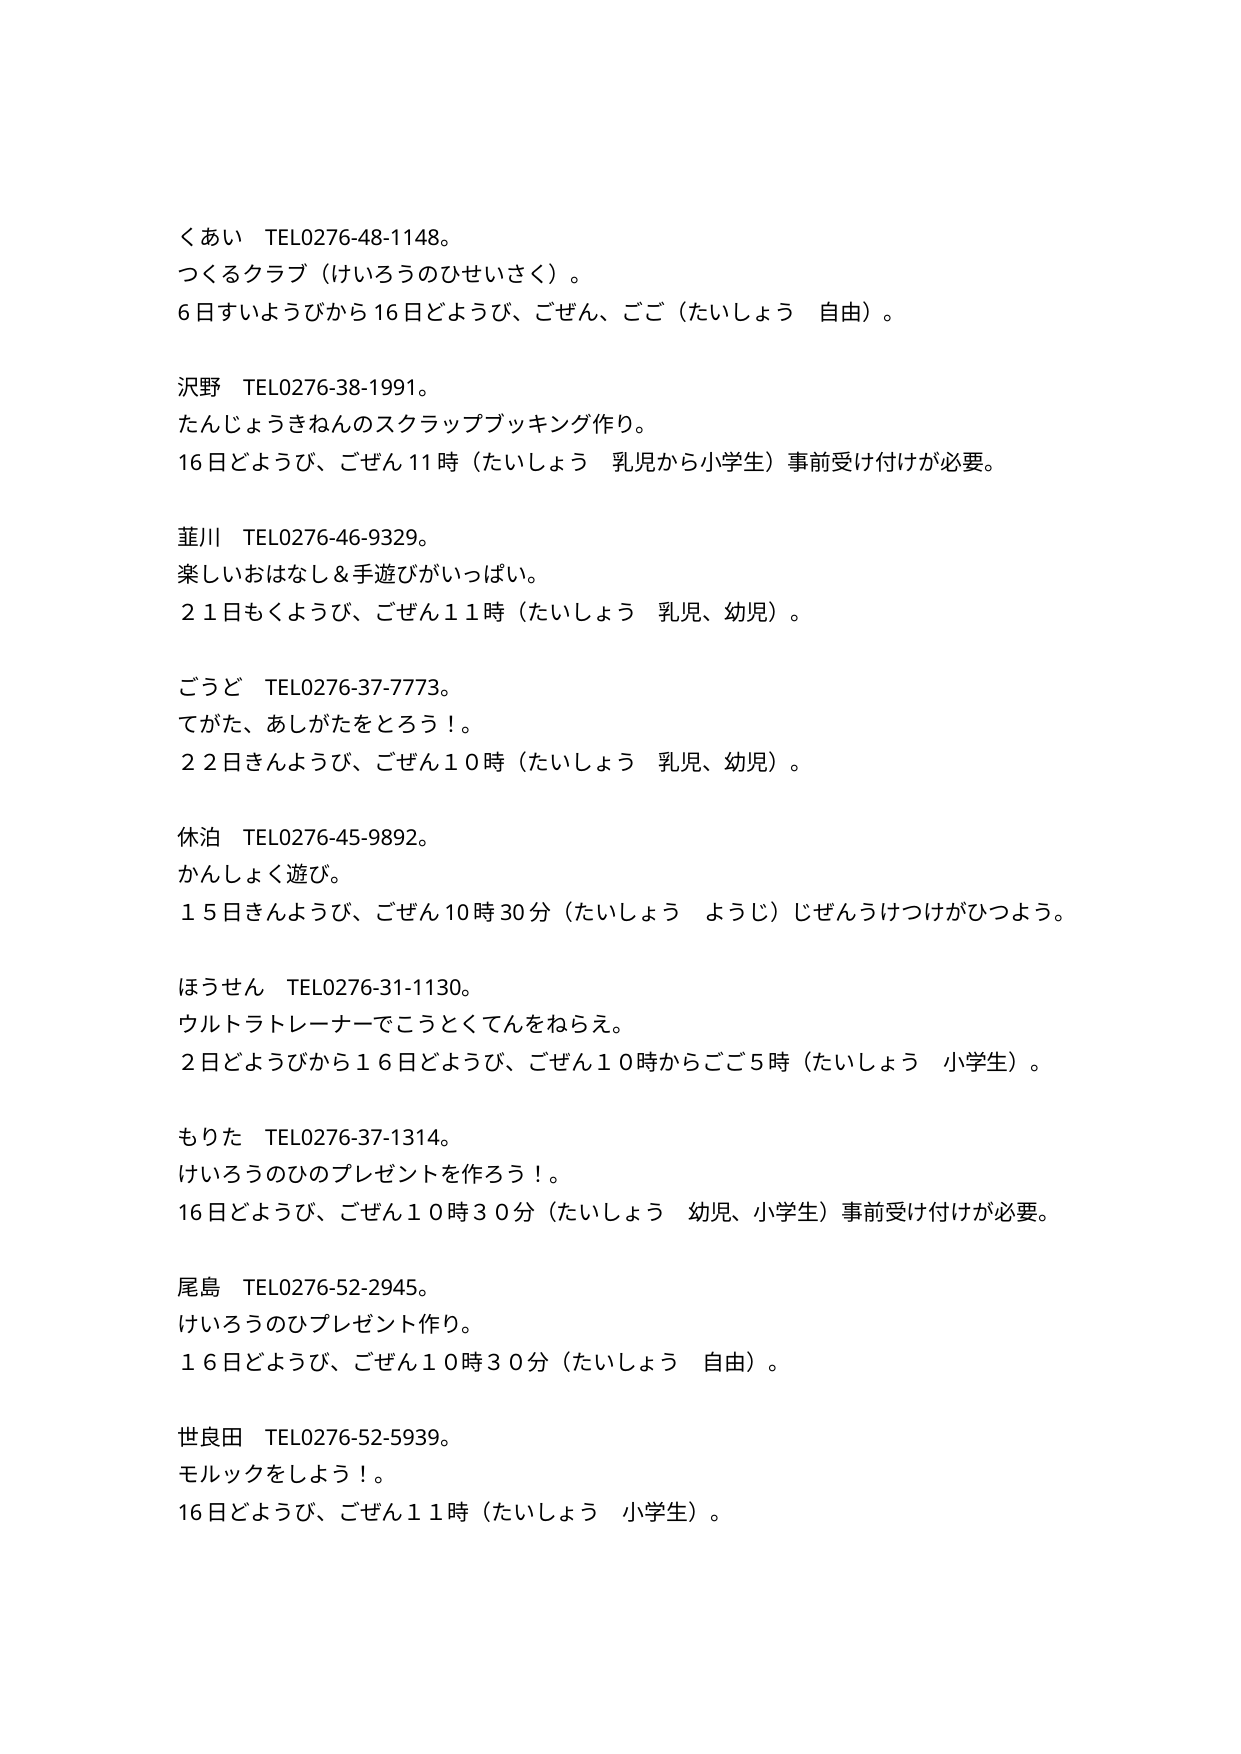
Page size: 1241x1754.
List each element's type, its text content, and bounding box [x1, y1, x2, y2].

text 16日どようび、ごぜん11時（たいしょう 乳児から小学生）事前受け付けが必要。 [177, 442, 1063, 479]
text 16日どようび、ごぜん１１時（たいしょう 小学生）。 [177, 1492, 1063, 1529]
text つくるクラブ（けいろうのひせいさく）。 [177, 254, 1063, 292]
text 世良田 TEL0276-52-5939。 [177, 1417, 1063, 1454]
text もりた TEL0276-37-1314。 [177, 1117, 1063, 1154]
text １５日きんようび、ごぜん10時30分（たいしょう ようじ）じぜんうけつけがひつよう。 [177, 892, 1063, 929]
text けいろうのひプレゼント作り。 [177, 1304, 1063, 1342]
text １６日どようび、ごぜん１０時３０分（たいしょう 自由）。 [177, 1342, 1063, 1379]
text ほうせん TEL0276-31-1130。 [177, 967, 1063, 1004]
text ウルトラトレーナーでこうとくてんをねらえ。 [177, 1004, 1063, 1042]
text 6日すいようびから16日どようび、ごぜん、ごご（たいしょう 自由）。 [177, 292, 1063, 329]
text 楽しいおはなし＆手遊びがいっぱい。 [177, 554, 1063, 592]
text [177, 1192, 1063, 1229]
text ２日どようびから１６日どようび、ごぜん１０時からごご５時（たいしょう 小学生）。 [177, 1042, 1063, 1079]
text 休泊 TEL0276-45-9892。 [177, 817, 1063, 854]
text くあい TEL0276-48-1148。 [177, 217, 1063, 254]
text ごうど TEL0276-37-7773。 [177, 667, 1063, 704]
text かんしょく遊び。 [177, 854, 1063, 892]
text たんじょうきねんのスクラップブッキング作り。 [177, 404, 1063, 442]
text ２１日もくようび、ごぜん１１時（たいしょう 乳児、幼児）。 [177, 592, 1063, 629]
text モルックをしよう！。 [177, 1454, 1063, 1492]
text ２２日きんようび、ごぜん１０時（たいしょう 乳児、幼児）。 [177, 742, 1063, 779]
text 沢野 TEL0276-38-1991。 [177, 367, 1063, 404]
text てがた、あしがたをとろう！。 [177, 704, 1063, 742]
text けいろうのひのプレゼントを作ろう！。 [177, 1154, 1063, 1192]
text 韮川 TEL0276-46-9329。 [177, 517, 1063, 554]
text 尾島 TEL0276-52-2945。 [177, 1267, 1063, 1304]
